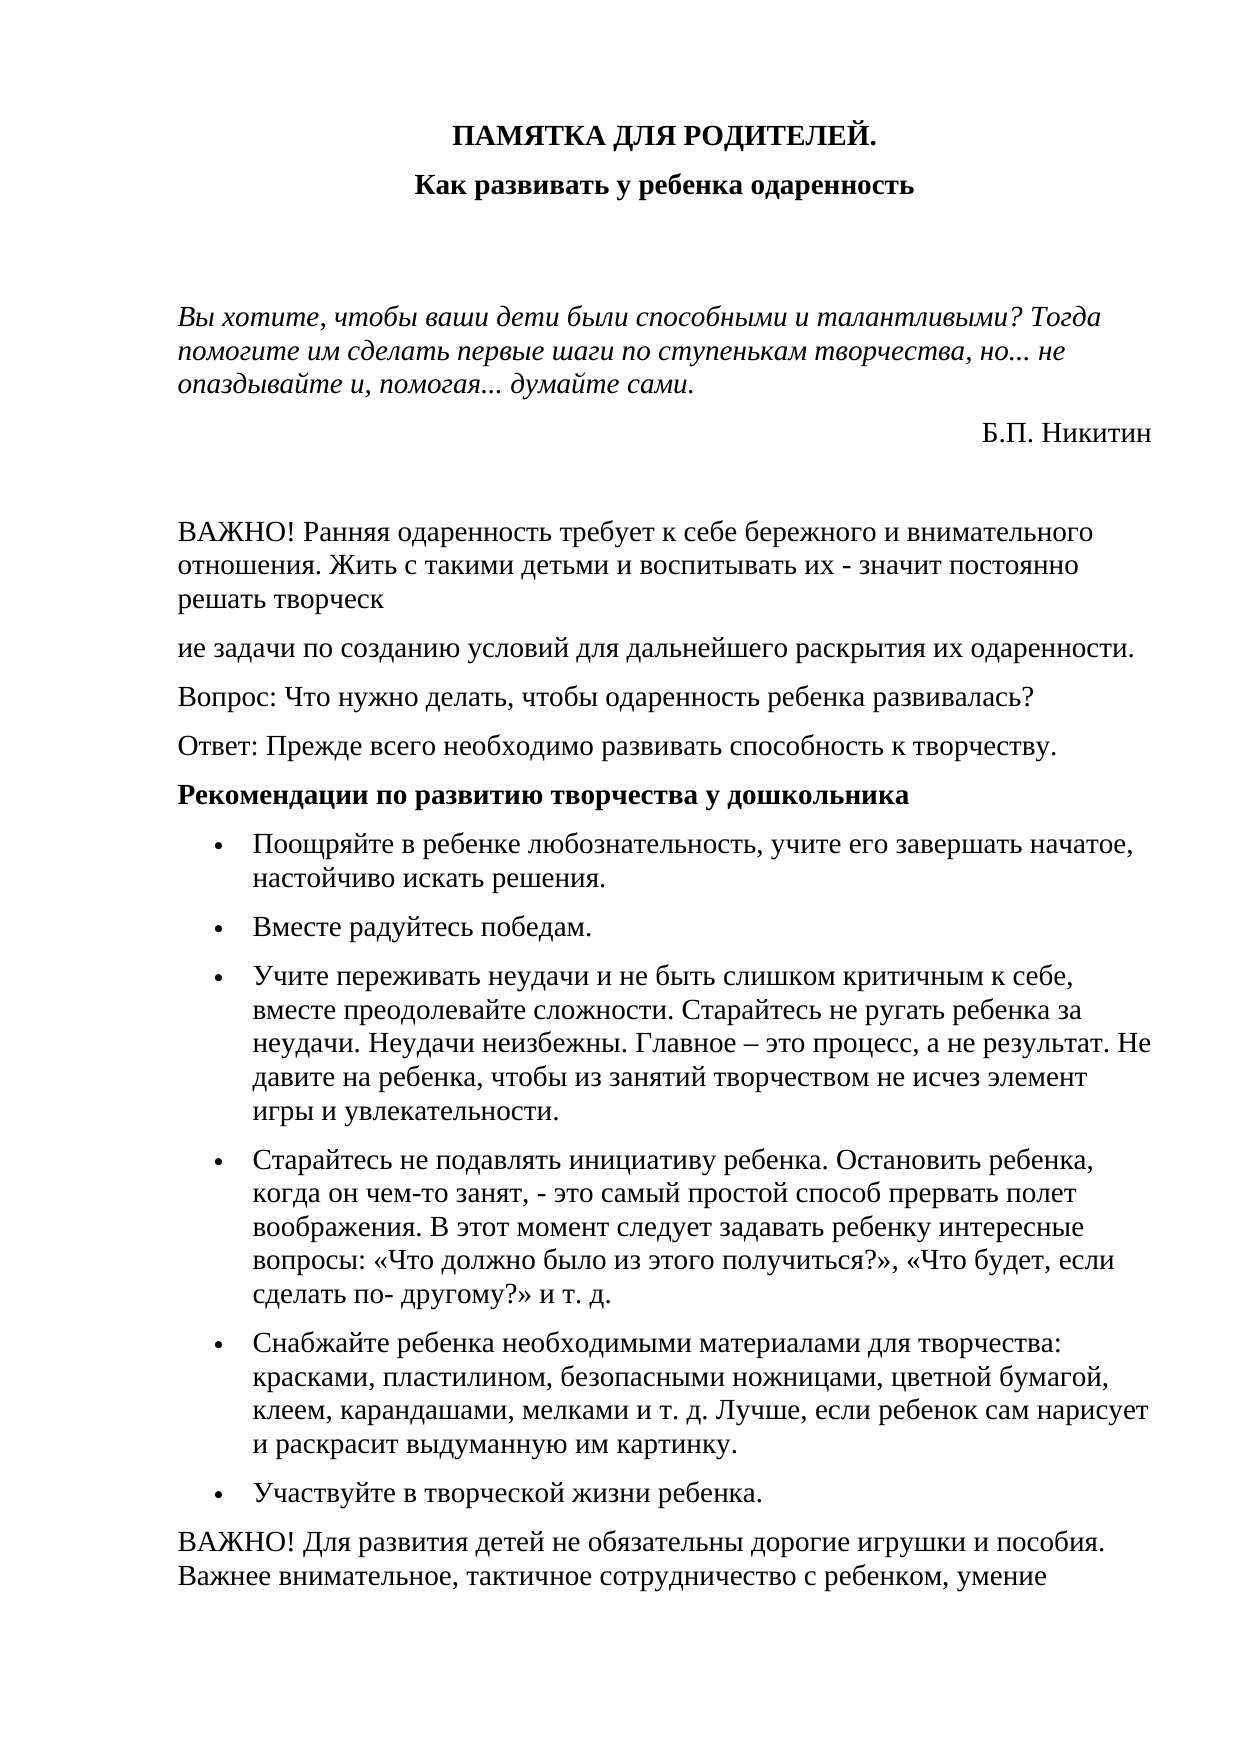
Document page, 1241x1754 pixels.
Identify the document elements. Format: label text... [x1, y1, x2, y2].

text Рекомендации по развитию творчества у дошкольника [177, 777, 1152, 811]
list Снабжайте ребенка необходимыми материалами для творчества: красками, пластилином, безопасными ножницами, цветной бумагой, клеем, карандашами, мелками и т. д. Лучше, если ребенок сам нарисует и раскрасит выдуманную им картинку. [215, 1325, 1152, 1459]
list Участвуйте в творческой жизни ребенка. [215, 1475, 1152, 1508]
text Ответ: Прежде всего необходимо развивать способность к творчеству. [177, 728, 1152, 762]
text Вы хотите, чтобы ваши дети были способными и талантливыми? Тогда помогите им сделать первые шаги по ступенькам творчества, но... не опаздывайте и, помогая... думайте сами. [177, 299, 1152, 400]
list Поощряйте в ребенке любознательность, учите его завершать начатое, настойчиво искать решения. [215, 827, 1152, 894]
text ие задачи по созданию условий для дальнейшего раскрытия их одаренности. [177, 630, 1152, 663]
list Старайтесь не подавлять инициативу ребенка. Остановить ребенка, когда он чем-то занят, - это самый простой способ прервать полет воображения. В этот момент следует задавать ребенку интересные вопросы: «Что должно было из этого получиться?», «Что будет, если сделать по- другому?» и т. д. [215, 1142, 1152, 1309]
text ВАЖНО! Ранняя одаренность требует к себе бережного и внимательного отношения. Жить с такими детьми и воспитывать их - значит постоянно решать творческ [177, 514, 1152, 614]
text Как развивать у ребенка одаренность [177, 167, 1152, 201]
list Учите переживать неудачи и не быть слишком критичным к себе, вместе преодолевайте сложности. Старайтесь не ругать ребенка за неудачи. Неудачи неизбежны. Главное – это процесс, а не результат. Не давите на ребенка, чтобы из занятий творчеством не исчез элемент игры и увлекательности. [215, 958, 1152, 1126]
text Б.П. Никитин [177, 415, 1152, 449]
list Вместе радуйтесь победам. [215, 909, 1152, 943]
text Вопрос: Что нужно делать, чтобы одаренность ребенка развивалась? [177, 679, 1152, 713]
text ПАМЯТКА ДЛЯ РОДИТЕЛЕЙ. [177, 118, 1152, 152]
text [177, 1524, 1152, 1591]
